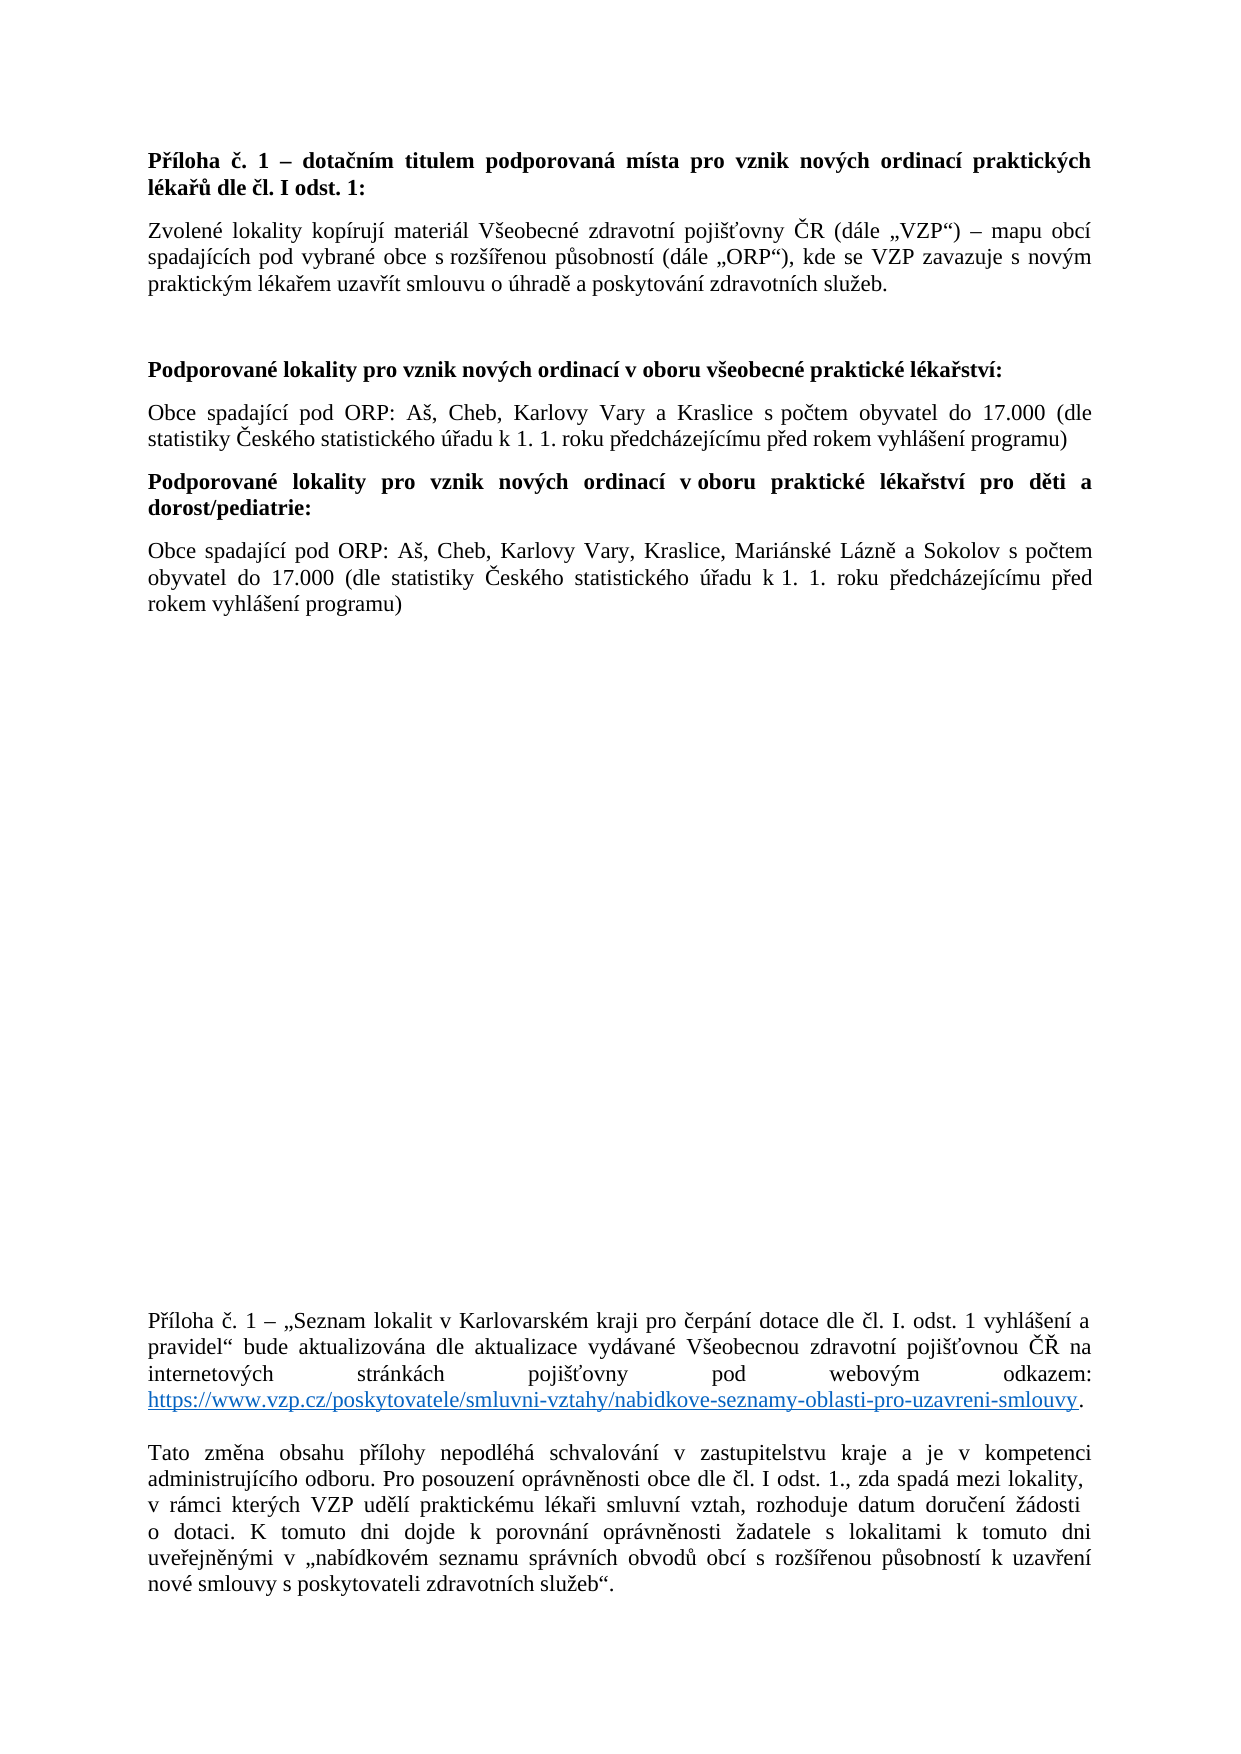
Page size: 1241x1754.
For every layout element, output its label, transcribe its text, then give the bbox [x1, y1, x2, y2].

text Obce spadající pod ORP: Aš, Cheb, Karlovy Vary a Kraslice s počtem obyvatel do 17.000 (dle statistiky Českého statistického úřadu k 1. 1. roku předcházejícímu před rokem vyhlášení programu) [148, 399, 1093, 451]
text Obce spadající pod ORP: Aš, Cheb, Karlovy Vary, Kraslice, Mariánské Lázně a Sokolov s počtem obyvatel do 17.000 (dle statistiky Českého statistického úřadu k 1. 1. roku předcházejícímu před rokem vyhlášení programu) [148, 537, 1093, 617]
text Zvolené lokality kopírují materiál Všeobecné zdravotní pojišťovny ČR (dále „VZP“) – mapu obcí spadajících pod vybrané obce s rozšířenou působností (dále „ORP“), kde se VZP zavazuje s novým praktickým lékařem uzavřít smlouvu o úhradě a poskytování zdravotních služeb. [148, 217, 1093, 296]
text Příloha č. 1 – dotačním titulem podporovaná místa pro vznik nových ordinací praktických lékařů dle čl. I odst. 1: [148, 148, 1093, 200]
text Podporované lokality pro vznik nových ordinací v oboru všeobecné praktické lékařství: [148, 356, 1093, 382]
list Příloha č. 1 – „Seznam lokalit v Karlovarském kraji pro čerpání dotace dle čl. I. odst. 1 vyhlášení a pravidel“ bude aktualizována dle aktualizace vydávané Všeobecnou zdravotní pojišťovnou ČŘ na internetových stránkách pojišťovny pod webovým odkazem: https://www.vzp.cz/poskytovatele/smluvni-vztahy/nabidkove-seznamy-oblasti-pro-uzavreni-smlouvy. [148, 1307, 1093, 1412]
text Podporované lokality pro vznik nových ordinací v oboru praktické lékařství pro děti a dorost/pediatrie: [148, 468, 1093, 521]
list Tato změna obsahu přílohy nepodléhá schvalování v zastupitelstvu kraje a je v kompetenci administrujícího odboru. Pro posouzení oprávněnosti obce dle čl. I odst. 1., zda spadá mezi lokality, v rámci kterých VZP udělí praktickému lékaři smluvní vztah, rozhoduje datum doručení žádosti o dotaci. K tomuto dni dojde k porovnání oprávněnosti žadatele s lokalitami k tomuto dni uveřejněnými v „nabídkovém seznamu správních obvodů obcí s rozšířenou působností k uzavření nové smlouvy s poskytovateli zdravotních služeb“. [148, 1439, 1093, 1597]
